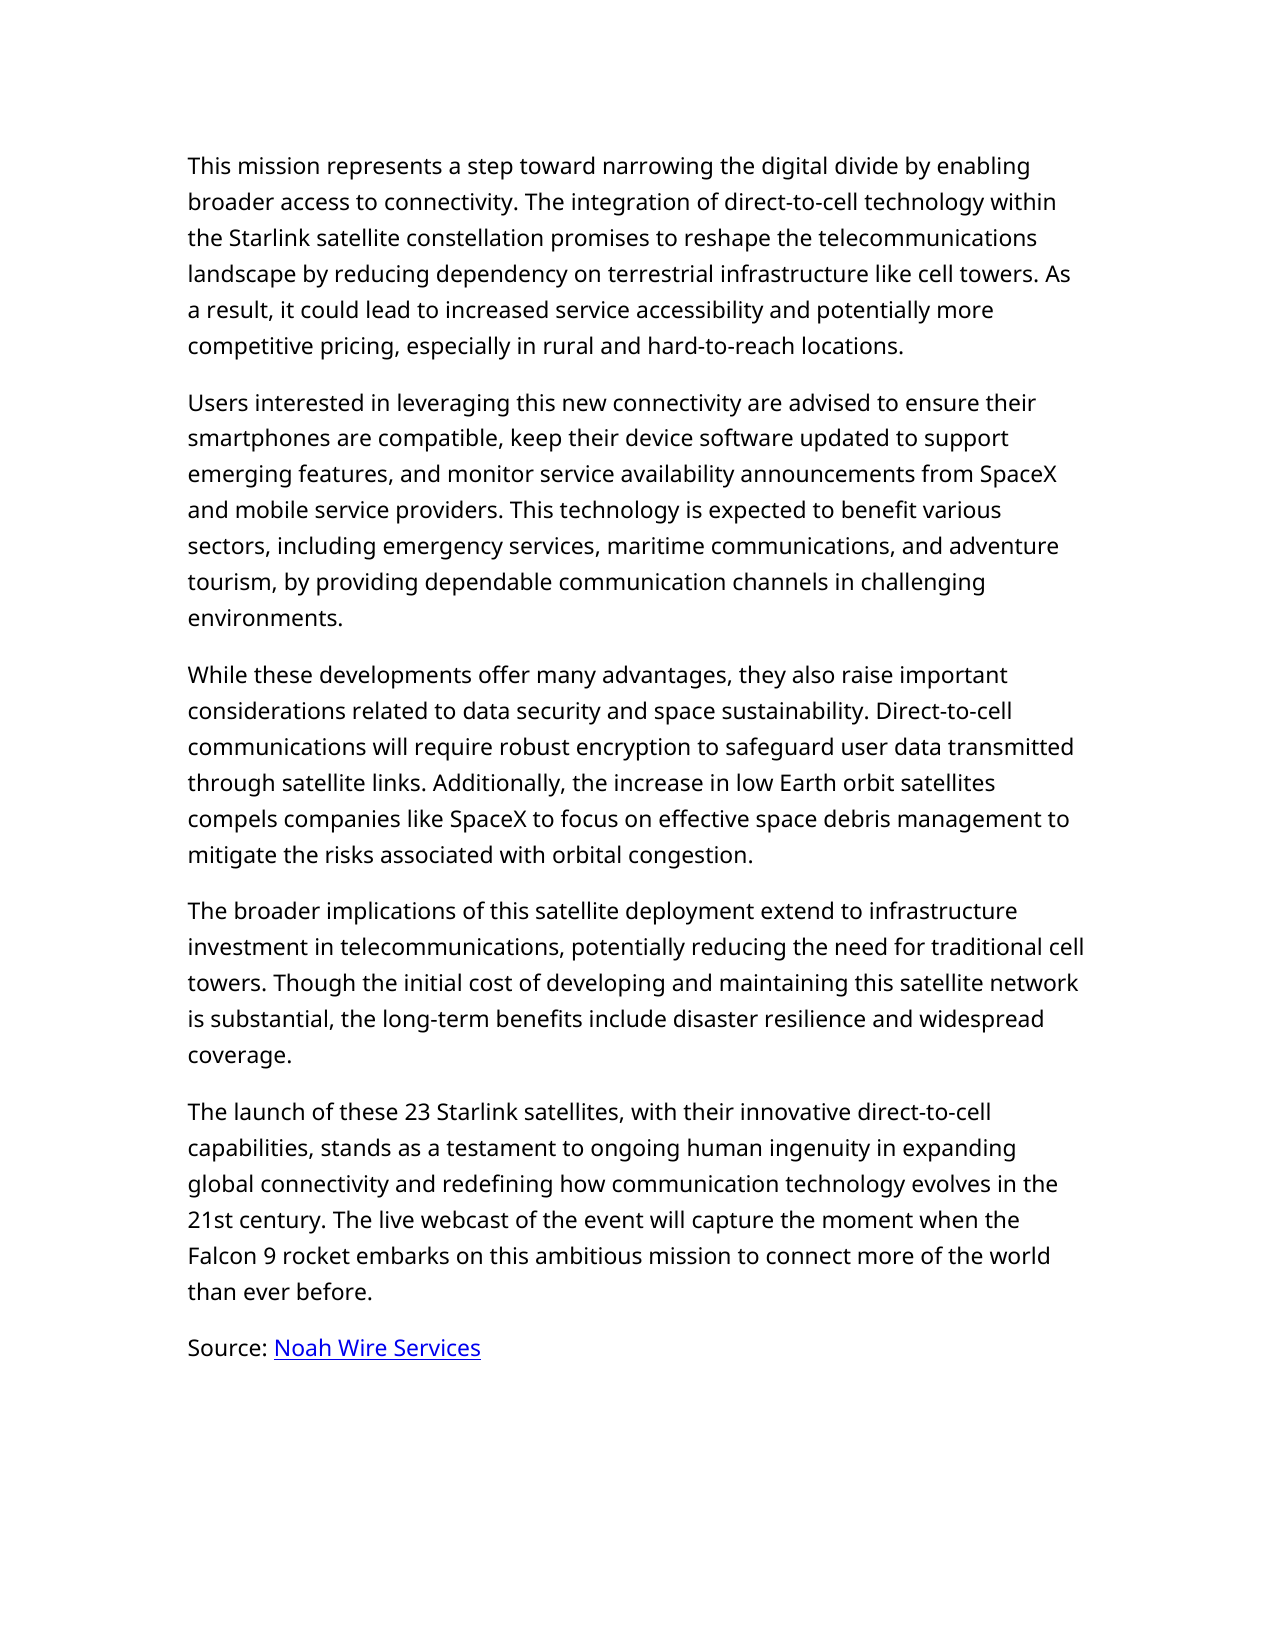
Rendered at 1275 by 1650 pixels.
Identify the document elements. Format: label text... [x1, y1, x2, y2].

text This mission represents a step toward narrowing the digital divide by enabling broader access to connectivity. The integration of direct-to-cell technology within the Starlink satellite constellation promises to reshape the telecommunications landscape by reducing dependency on terrestrial infrastructure like cell towers. As a result, it could lead to increased service accessibility and potentially more competitive pricing, especially in rural and hard-to-reach locations. [187, 150, 1087, 361]
text While these developments offer many advantages, they also raise important considerations related to data security and space sustainability. Direct-to-cell communications will require robust encryption to safeguard user data transmitted through satellite links. Additionally, the increase in low Earth orbit satellites compels companies like SpaceX to focus on effective space debris management to mitigate the risks associated with orbital congestion. [187, 659, 1087, 870]
text The broader implications of this satellite deployment extend to infrastructure investment in telecommunications, potentially reducing the need for traditional cell towers. Though the initial cost of developing and maintaining this satellite network is substantial, the long-term benefits include disaster resilience and widespread coverage. [187, 895, 1087, 1070]
text The launch of these 23 Starlink satellites, with their innovative direct-to-cell capabilities, stands as a testament to ongoing human ingenuity in expanding global connectivity and redefining how communication technology evolves in the 21st century. The live webcast of the event will capture the moment when the Falcon 9 rocket embarks on this ambitious mission to connect more of the world than ever before. [187, 1096, 1087, 1307]
text Source: Noah Wire Services [187, 1332, 1087, 1363]
text Users interested in leveraging this new connectivity are advised to ensure their smartphones are compatible, keep their device software updated to support emerging features, and monitor service availability announcements from SpaceX and mobile service providers. This technology is expected to benefit various sectors, including emergency services, maritime communications, and adventure tourism, by providing dependable communication channels in challenging environments. [187, 386, 1087, 633]
